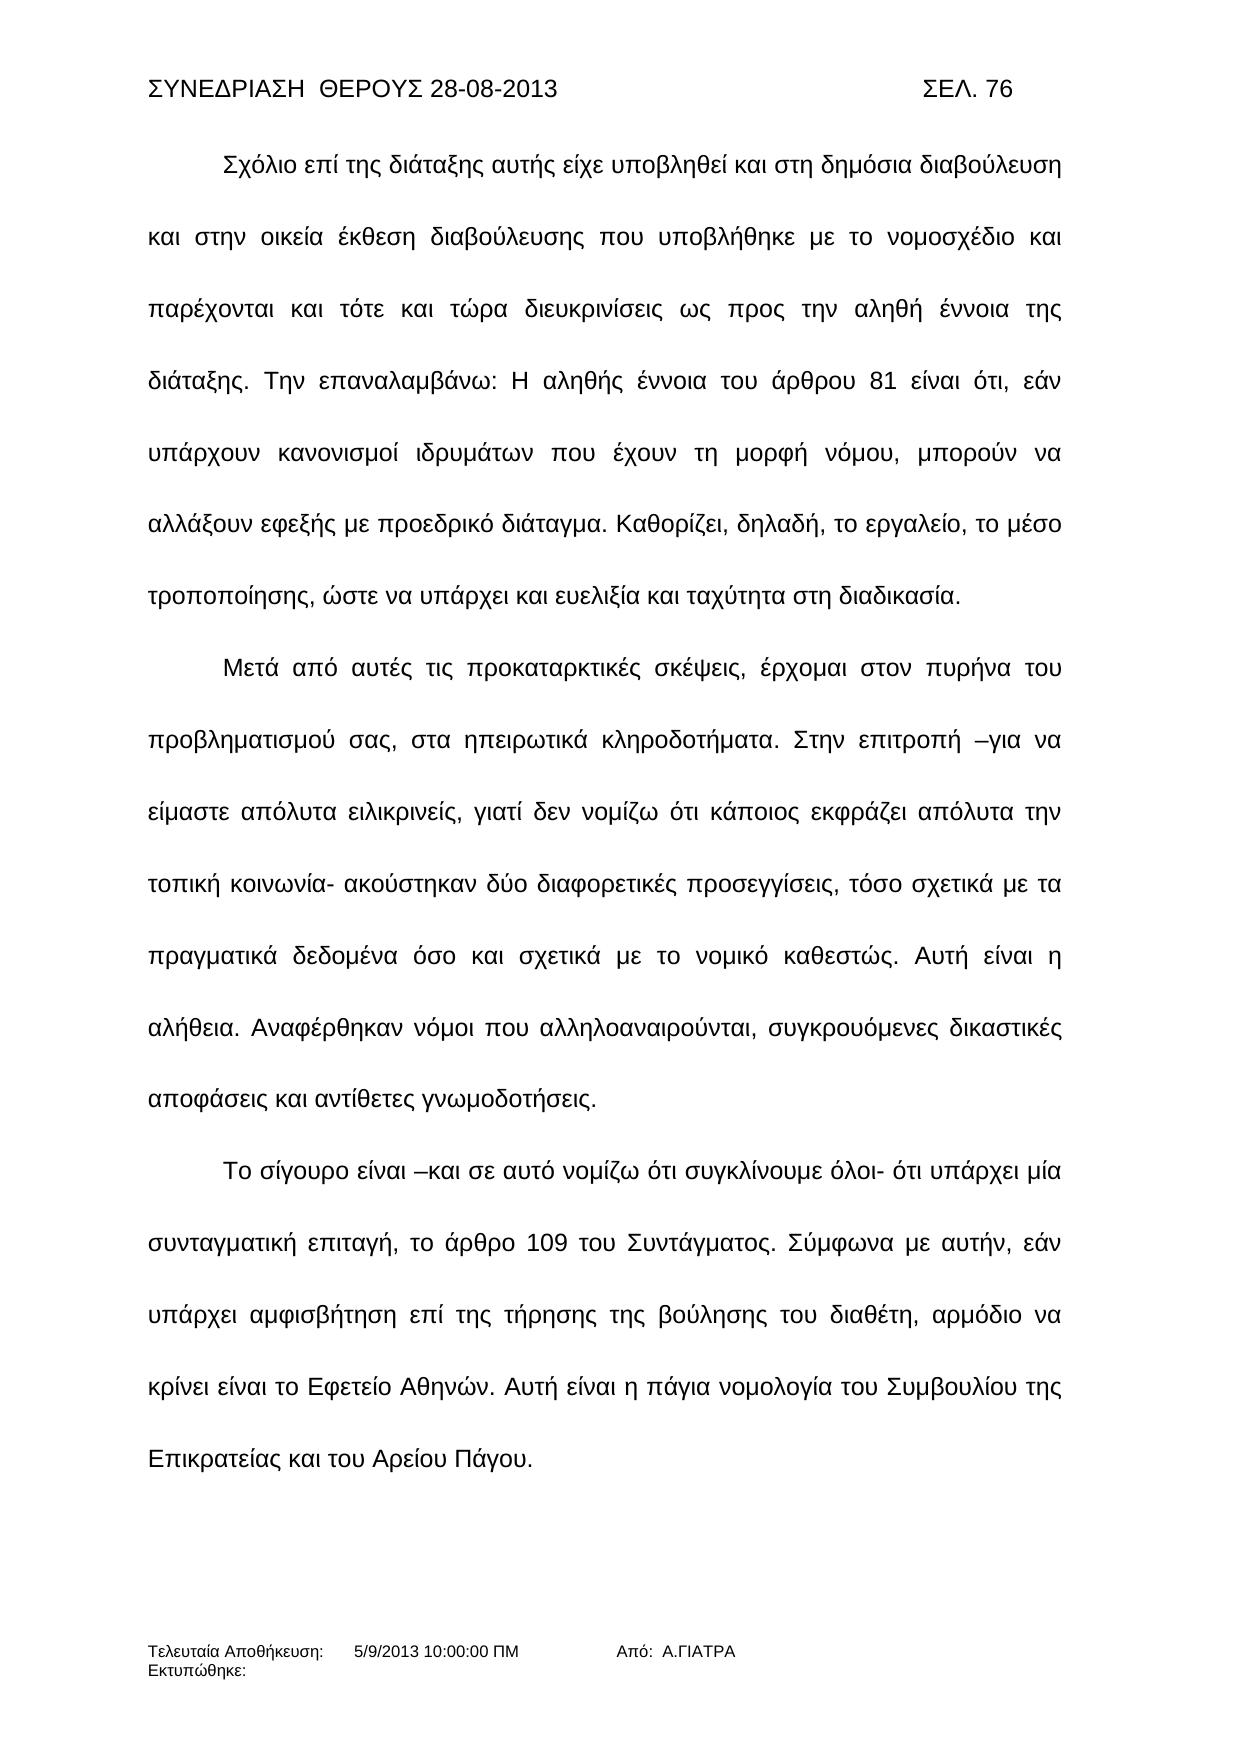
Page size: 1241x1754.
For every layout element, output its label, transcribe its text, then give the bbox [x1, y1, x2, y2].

text Σχόλιο επί της διάταξης αυτής είχε υποβληθεί και στη δημόσια διαβούλευση και στην οικεία έκθεση διαβούλευσης που υποβλήθηκε με το νομοσχέδιο και παρέχονται και τότε και τώρα διευκρινίσεις ως προς την αληθή έννοια της διάταξης. Την επαναλαμβάνω: Η αληθής έννοια του άρθρου 81 είναι ότι, εάν υπάρχουν κανονισμοί ιδρυμάτων που έχουν τη μορφή νόμου, μπορούν να αλλάξουν εφεξής με προεδρικό διάταγμα. Καθορίζει, δηλαδή, το εργαλείο, το μέσο τροποποίησης, ώστε να υπάρχει και ευελιξία και ταχύτητα στη διαδικασία. [148, 150, 1063, 610]
text Μετά από αυτές τις προκαταρκτικές σκέψεις, έρχομαι στον πυρήνα του προβληματισμού σας, στα ηπειρωτικά κληροδοτήματα. Στην επιτροπή –για να είμαστε απόλυτα ειλικρινείς, γιατί δεν νομίζω ότι κάποιος εκφράζει απόλυτα την τοπική κοινωνία- ακούστηκαν δύο διαφορετικές προσεγγίσεις, τόσο σχετικά με τα πραγματικά δεδομένα όσο και σχετικά με το νομικό καθεστώς. Αυτή είναι η αλήθεια. Αναφέρθηκαν νόμοι που αλληλοαναιρούνται, συγκρουόμενες δικαστικές αποφάσεις και αντίθετες γνωμοδοτήσεις. [148, 653, 1063, 1113]
text Το σίγουρο είναι –και σε αυτό νομίζω ότι συγκλίνουμε όλοι- ότι υπάρχει μία συνταγματική επιταγή, το άρθρο 109 του Συντάγματος. Σύμφωνα με αυτήν, εάν υπάρχει αμφισβήτηση επί της τήρησης της βούλησης του διαθέτη, αρμόδιο να κρίνει είναι το Εφετείο Αθηνών. Αυτή είναι η πάγια νομολογία του Συμβουλίου της Επικρατείας και του Αρείου Πάγου. [148, 1156, 1063, 1472]
